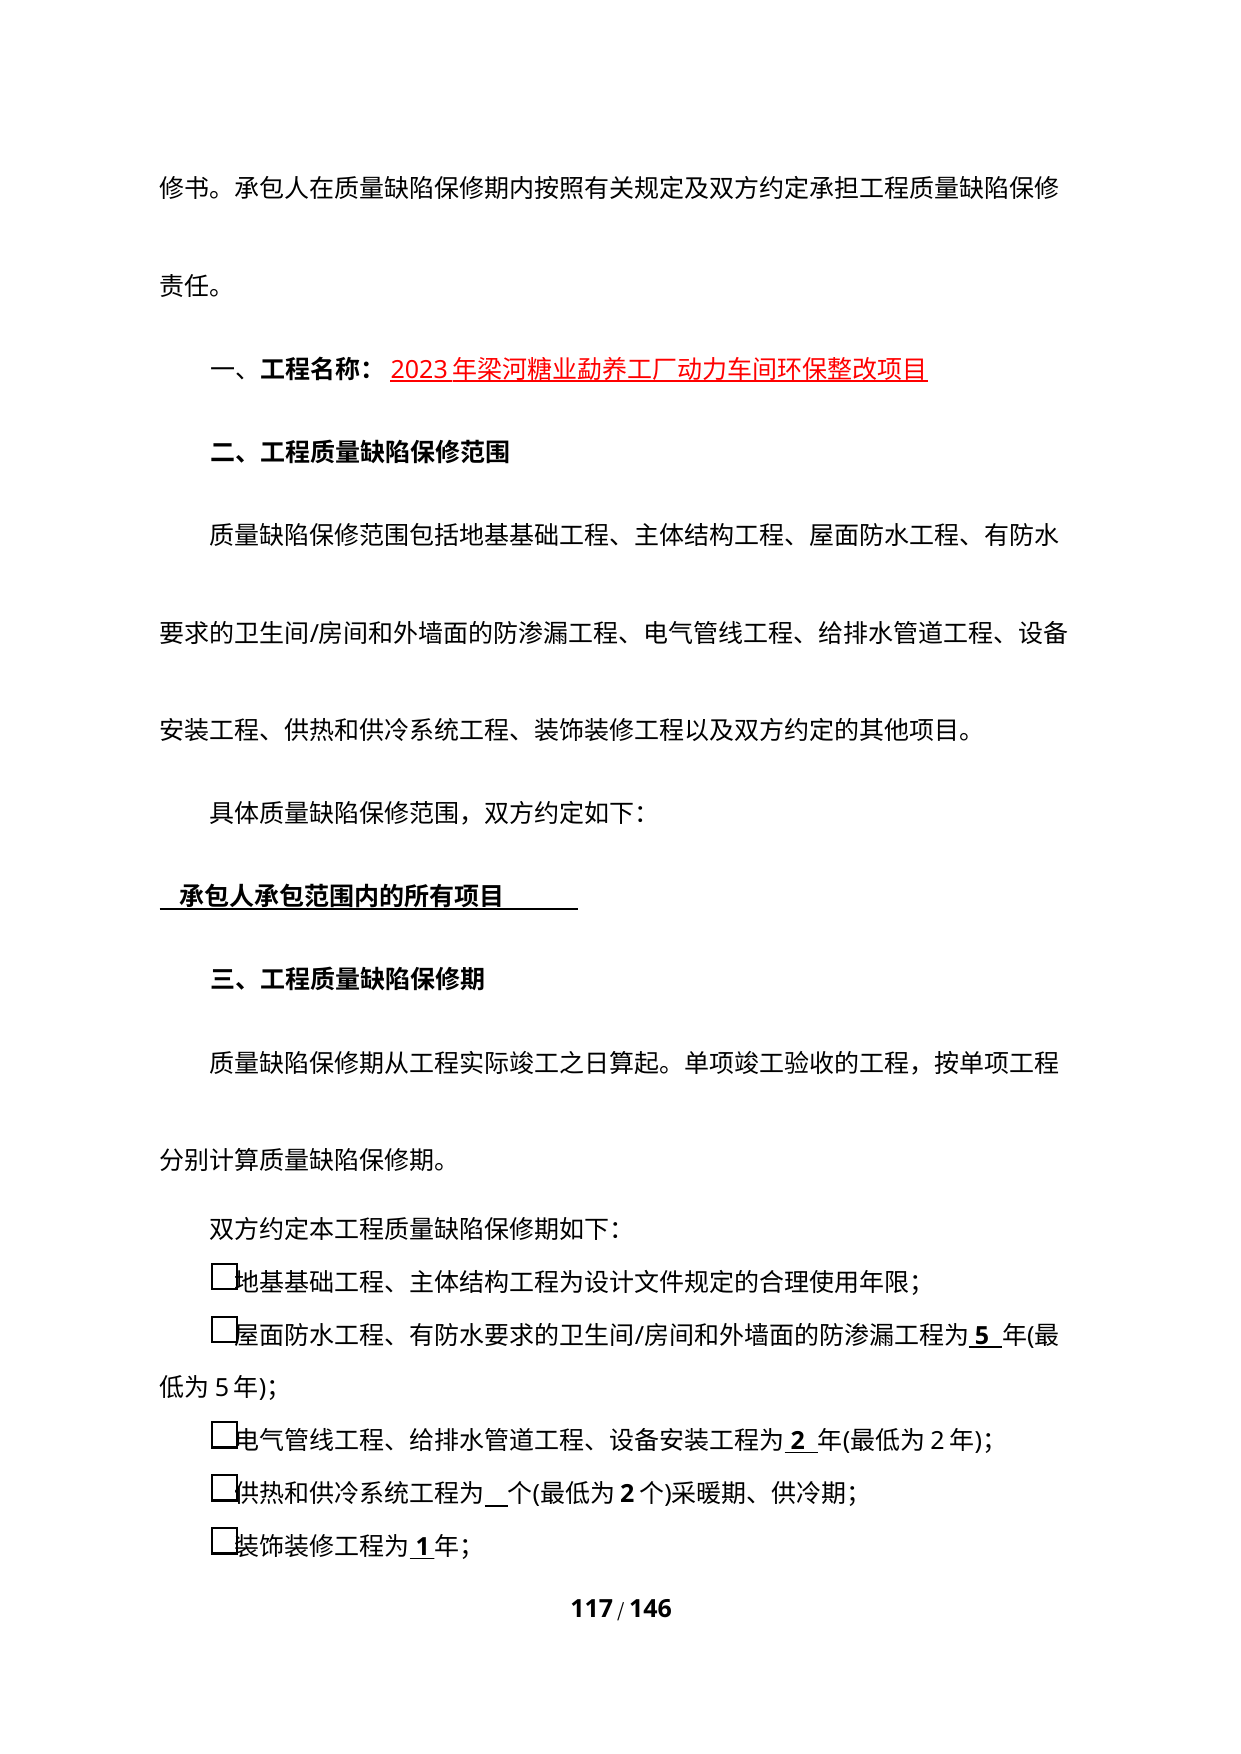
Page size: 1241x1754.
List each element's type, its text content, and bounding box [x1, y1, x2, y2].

text 装饰装修工程为 1年； [159, 1526, 1078, 1563]
text 三、工程质量缺陷保修期 [159, 946, 1078, 1011]
text 质量缺陷保修范围包括地基基础工程、主体结构工程、屋面防水工程、有防水要求的卫生间/房间和外墙面的防渗漏工程、电气管线工程、给排水管道工程、设备安装工程、供热和供冷系统工程、装饰装修工程以及双方约定的其他项目。 [159, 501, 1078, 761]
text 承包人承包范围内的所有项目 [159, 862, 1078, 927]
text 二、工程质量缺陷保修范围 [159, 418, 1078, 483]
text 供热和供冷系统工程为 个(最低为2个)采暖期、供冷期； [159, 1473, 1078, 1510]
text 电气管线工程、给排水管道工程、设备安装工程为 2 年(最低为2年)； [159, 1420, 1078, 1457]
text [159, 154, 1078, 317]
list 工程名称： 2023年梁河糖业勐养工厂动力车间环保整改项目 [159, 335, 1078, 400]
text 屋面防水工程、有防水要求的卫生间/房间和外墙面的防渗漏工程为 5 年(最低为5年)； [159, 1314, 1078, 1404]
text 地基基础工程、主体结构工程为设计文件规定的合理使用年限； [159, 1262, 1078, 1299]
text 质量缺陷保修期从工程实际竣工之日算起。单项竣工验收的工程，按单项工程分别计算质量缺陷保修期。 [159, 1029, 1078, 1191]
text 具体质量缺陷保修范围，双方约定如下： [159, 779, 1078, 844]
text 双方约定本工程质量缺陷保修期如下： [159, 1209, 1078, 1246]
